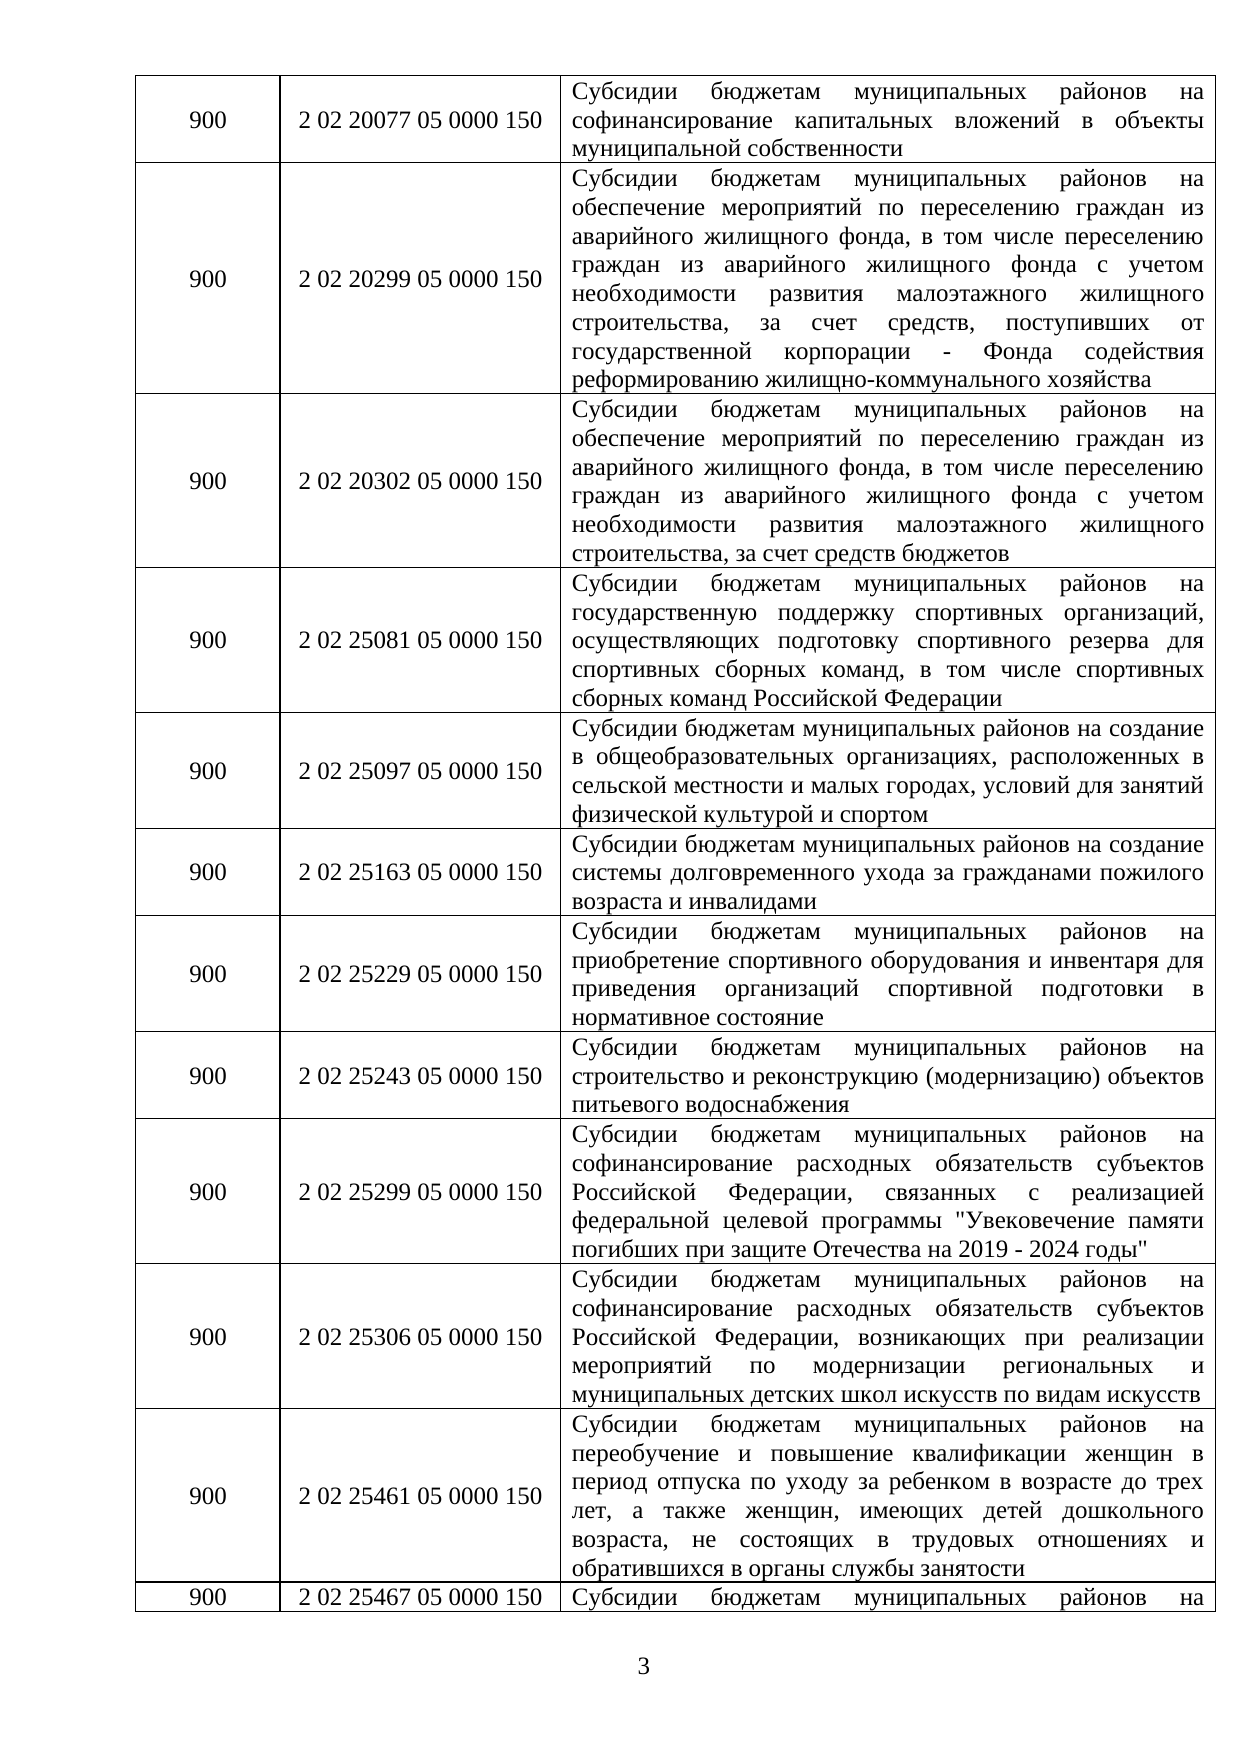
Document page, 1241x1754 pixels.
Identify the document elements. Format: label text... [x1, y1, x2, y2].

table_cell 900 [136, 1409, 279, 1581]
table_cell Субсидии бюджетам муниципальных районов на софинансирование расходных обязательств субъектов Российской Федерации, возникающих при реализации мероприятий по модернизации региональных и муниципальных детских школ искусств по видам искусств [561, 1264, 1215, 1408]
table_cell 2 02 25461 05 0000 150 [281, 1409, 560, 1581]
table_cell 2 02 20077 05 0000 150 [281, 76, 560, 162]
table_cell Субсидии бюджетам муниципальных районов на создание в общеобразовательных организациях, расположенных в сельской местности и малых городах, условий для занятий физической культурой и спортом [561, 713, 1215, 828]
table_cell 2 02 25163 05 0000 150 [281, 829, 560, 915]
table_cell 900 [136, 163, 279, 393]
table_cell 900 [136, 916, 279, 1031]
table_cell 2 02 20302 05 0000 150 [281, 394, 560, 567]
table_cell 2 02 25299 05 0000 150 [281, 1119, 560, 1263]
table_cell 900 [136, 1119, 279, 1263]
table_cell 2 02 25097 05 0000 150 [281, 713, 560, 828]
table_cell 900 [136, 713, 279, 828]
table_cell 900 [136, 1032, 279, 1118]
table_cell Субсидии бюджетам муниципальных районов на переобучение и повышение квалификации женщин в период отпуска по уходу за ребенком в возрасте до трех лет, а также женщин, имеющих детей дошкольного возраста, не состоящих в трудовых отношениях и обратившихся в органы службы занятости [561, 1409, 1215, 1581]
table_cell 900 [136, 568, 279, 712]
table_cell 2 02 25081 05 0000 150 [281, 568, 560, 712]
table_cell Субсидии бюджетам муниципальных районов на строительство и реконструкцию (модернизацию) объектов питьевого водоснабжения [561, 1032, 1215, 1118]
table_cell 2 02 20299 05 0000 150 [281, 163, 560, 393]
table_cell Субсидии бюджетам муниципальных районов на приобретение спортивного оборудования и инвентаря для приведения организаций спортивной подготовки в нормативное состояние [561, 916, 1215, 1031]
table_cell 900 [136, 1583, 279, 1611]
table_cell 2 02 25306 05 0000 150 [281, 1264, 560, 1408]
table_cell Субсидии бюджетам муниципальных районов на софинансирование капитальных вложений в объекты муниципальной собственности [561, 76, 1215, 162]
table_cell 2 02 25229 05 0000 150 [281, 916, 560, 1031]
table_cell 900 [136, 394, 279, 567]
table_cell Субсидии бюджетам муниципальных районов на софинансирование расходных обязательств субъектов Российской Федерации, связанных с реализацией федеральной целевой программы "Увековечение памяти погибших при защите Отечества на 2019 - 2024 годы" [561, 1119, 1215, 1263]
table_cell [281, 1583, 560, 1611]
table_cell 2 02 25243 05 0000 150 [281, 1032, 560, 1118]
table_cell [561, 1583, 1215, 1611]
table_cell 900 [136, 829, 279, 915]
table_cell 900 [136, 1264, 279, 1408]
table_cell Субсидии бюджетам муниципальных районов на создание системы долговременного ухода за гражданами пожилого возраста и инвалидами [561, 829, 1215, 915]
table_cell 900 [136, 76, 279, 162]
table_cell Субсидии бюджетам муниципальных районов на обеспечение мероприятий по переселению граждан из аварийного жилищного фонда, в том числе переселению граждан из аварийного жилищного фонда с учетом необходимости развития малоэтажного жилищного строительства, за счет средств, поступивших от государственной корпорации - Фонда содействия реформированию жилищно-коммунального хозяйства [561, 163, 1215, 393]
table_cell Субсидии бюджетам муниципальных районов на обеспечение мероприятий по переселению граждан из аварийного жилищного фонда, в том числе переселению граждан из аварийного жилищного фонда с учетом необходимости развития малоэтажного жилищного строительства, за счет средств бюджетов [561, 394, 1215, 567]
table_cell Субсидии бюджетам муниципальных районов на государственную поддержку спортивных организаций, осуществляющих подготовку спортивного резерва для спортивных сборных команд, в том числе спортивных сборных команд Российской Федерации [561, 568, 1215, 712]
